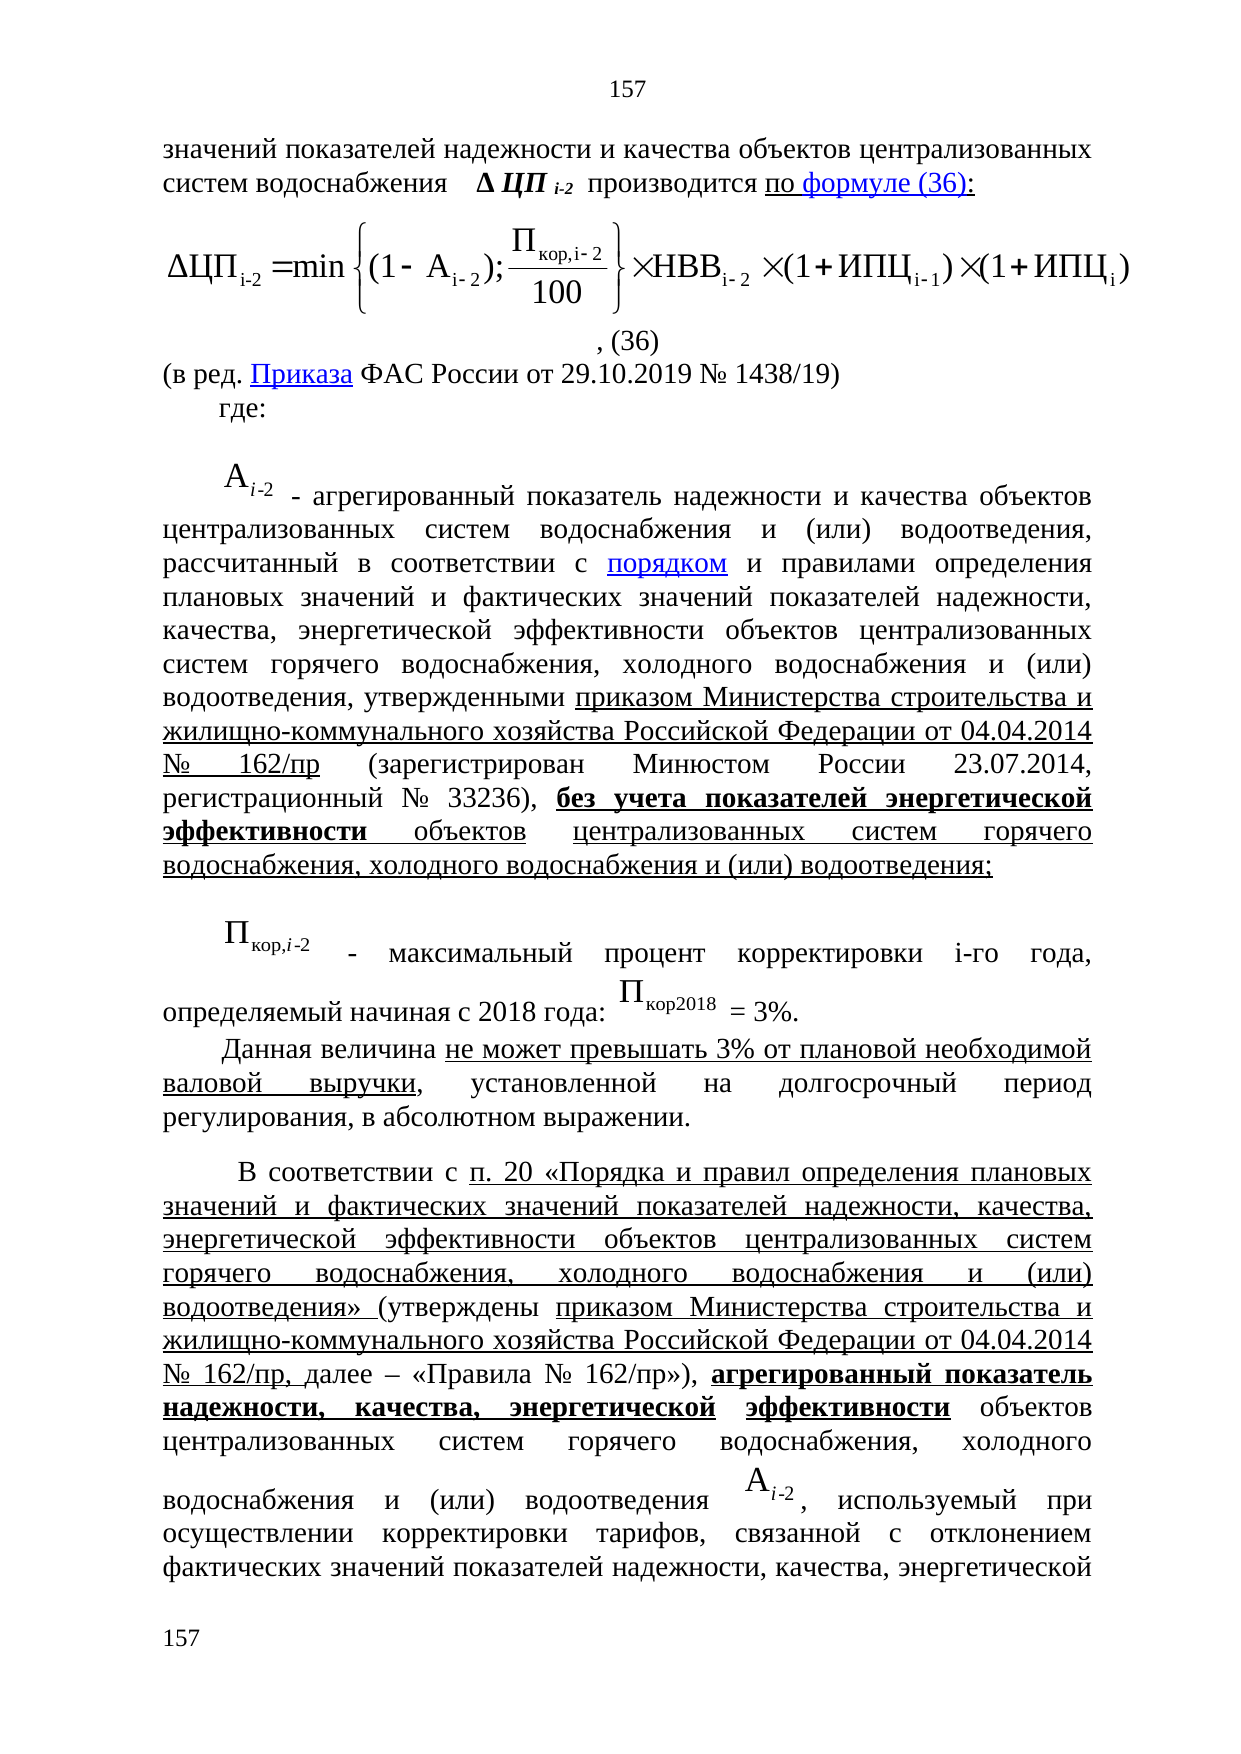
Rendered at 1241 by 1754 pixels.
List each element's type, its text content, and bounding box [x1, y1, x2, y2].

text , (36) [162, 214, 1092, 356]
text где: [162, 390, 1092, 423]
text Данная величина не может превышать 3% от плановой необходимой валовой выручки, установленной на долгосрочный период регулирования, в абсолютном выражении. [162, 1032, 1092, 1132]
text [162, 131, 1092, 198]
text (в ред. Приказа ФАС России от 29.10.2019 № 1438/19) [162, 356, 1092, 390]
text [162, 1352, 1092, 1582]
text - агрегированный показатель надежности и качества объектов централизованных систем водоснабжения и (или) водоотведения, рассчитанный в соответствии с порядком и правилами определения плановых значений и фактических значений показателей надежности, качества, энергетической эффективности объектов централизованных систем горячего водоснабжения, холодного водоснабжения и (или) водоотведения, утвержденными приказом Министерства строительства и жилищно-коммунального хозяйства Российской Федерации от 04.04.2014 № 162/пр (зарегистрирован Минюстом России 23.07.2014, регистрационный № 33236), без учета показателей энергетической эффективности объектов централизованных систем горячего водоснабжения, холодного водоснабжения и (или) водоотведения; [162, 743, 1092, 881]
text - максимальный процент корректировки i-го года, определяемый начиная с 2018 года: = 3%. [162, 910, 1092, 1028]
text - агрегированный показатель надежности и качества объектов централизованных систем водоснабжения и (или) водоотведения, рассчитанный в соответствии с порядком и правилами определения плановых значений и фактических значений показателей надежности, качества, энергетической эффективности объектов централизованных систем горячего водоснабжения, холодного водоснабжения и (или) водоотведения, утвержденными приказом Министерства строительства и жилищно-коммунального хозяйства Российской Федерации от 04.04.2014 № 162/пр (зарегистрирован Минюстом России 23.07.2014, регистрационный № 33236), без учета показателей энергетической эффективности объектов централизованных систем горячего водоснабжения, холодного водоснабжения и (или) водоотведения; [162, 453, 1092, 742]
